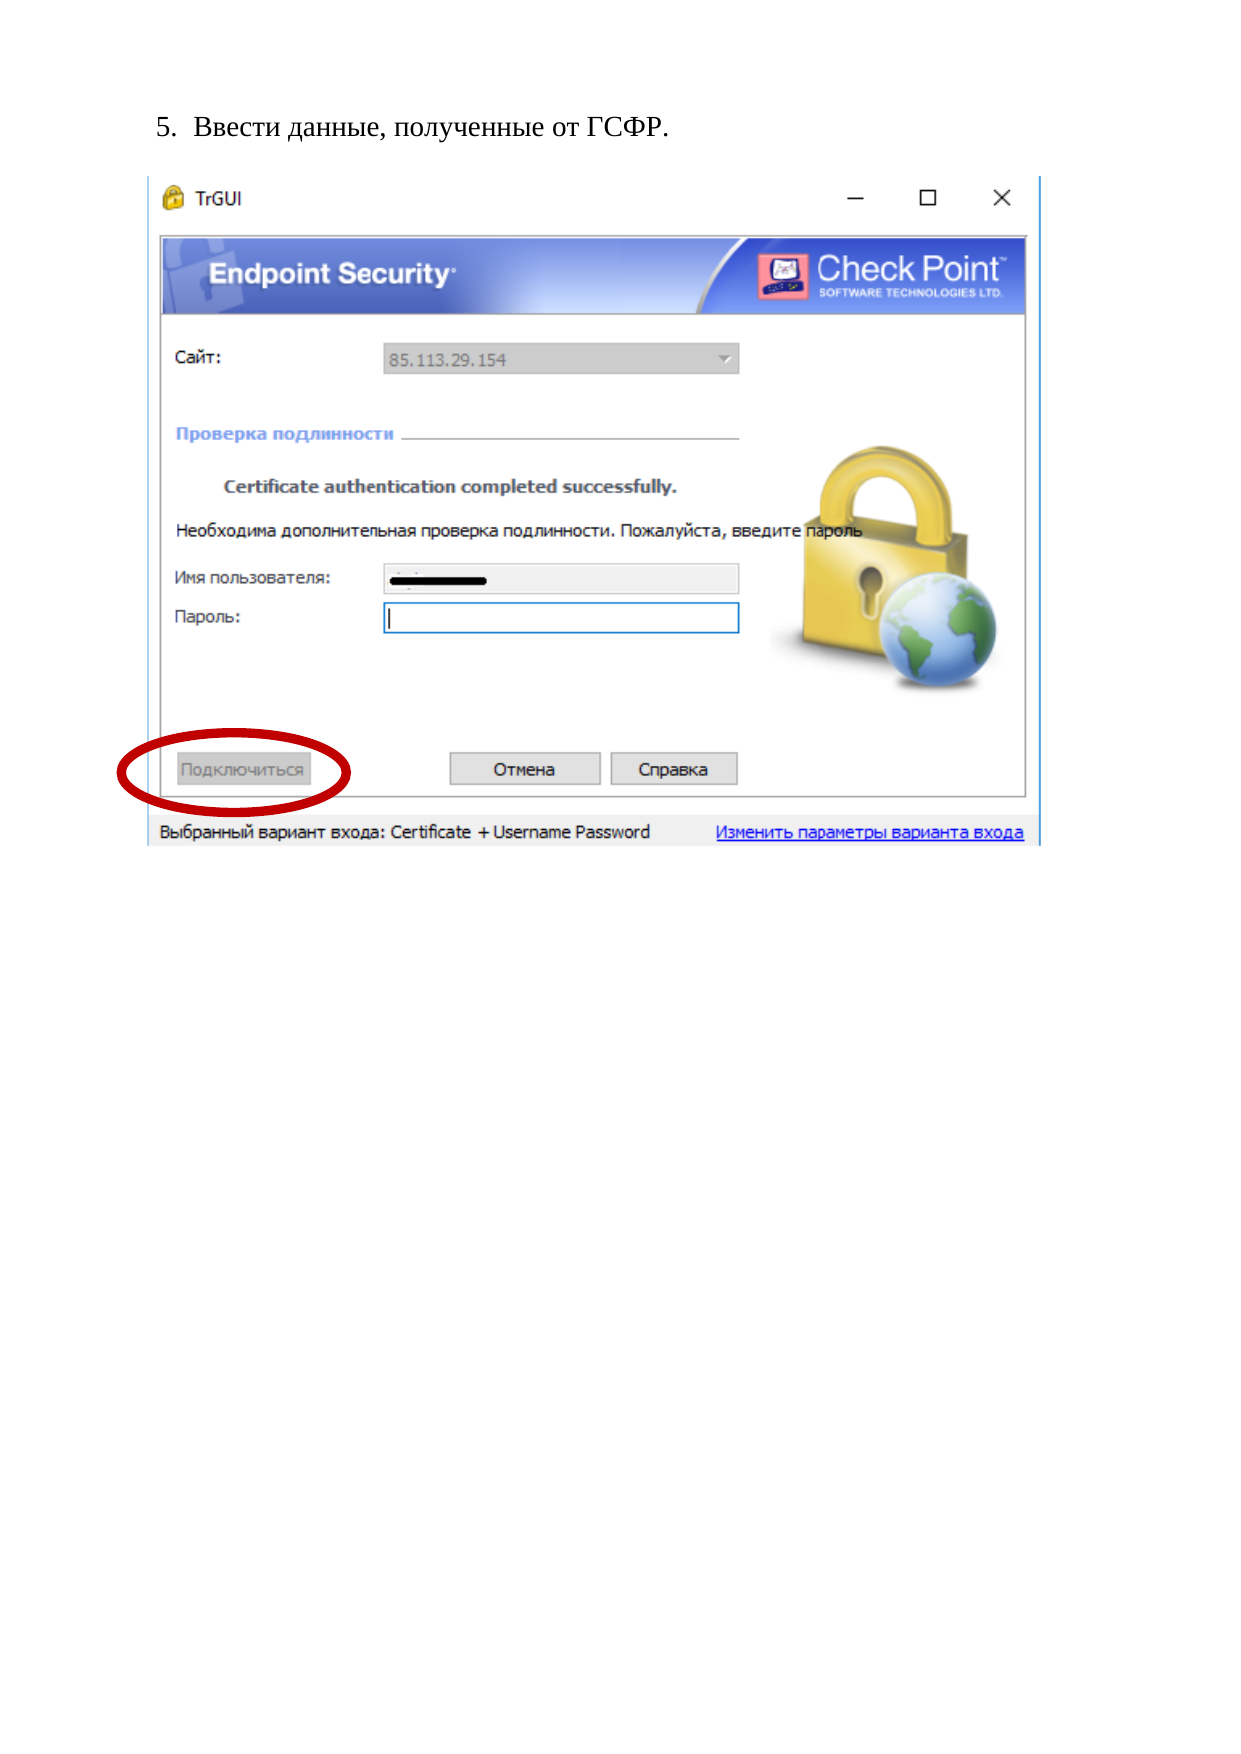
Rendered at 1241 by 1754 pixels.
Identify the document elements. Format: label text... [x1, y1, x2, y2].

list Ввести данные, полученные от ГСФР. [156, 109, 1152, 143]
picture [147, 176, 1041, 854]
picture [147, 738, 341, 807]
